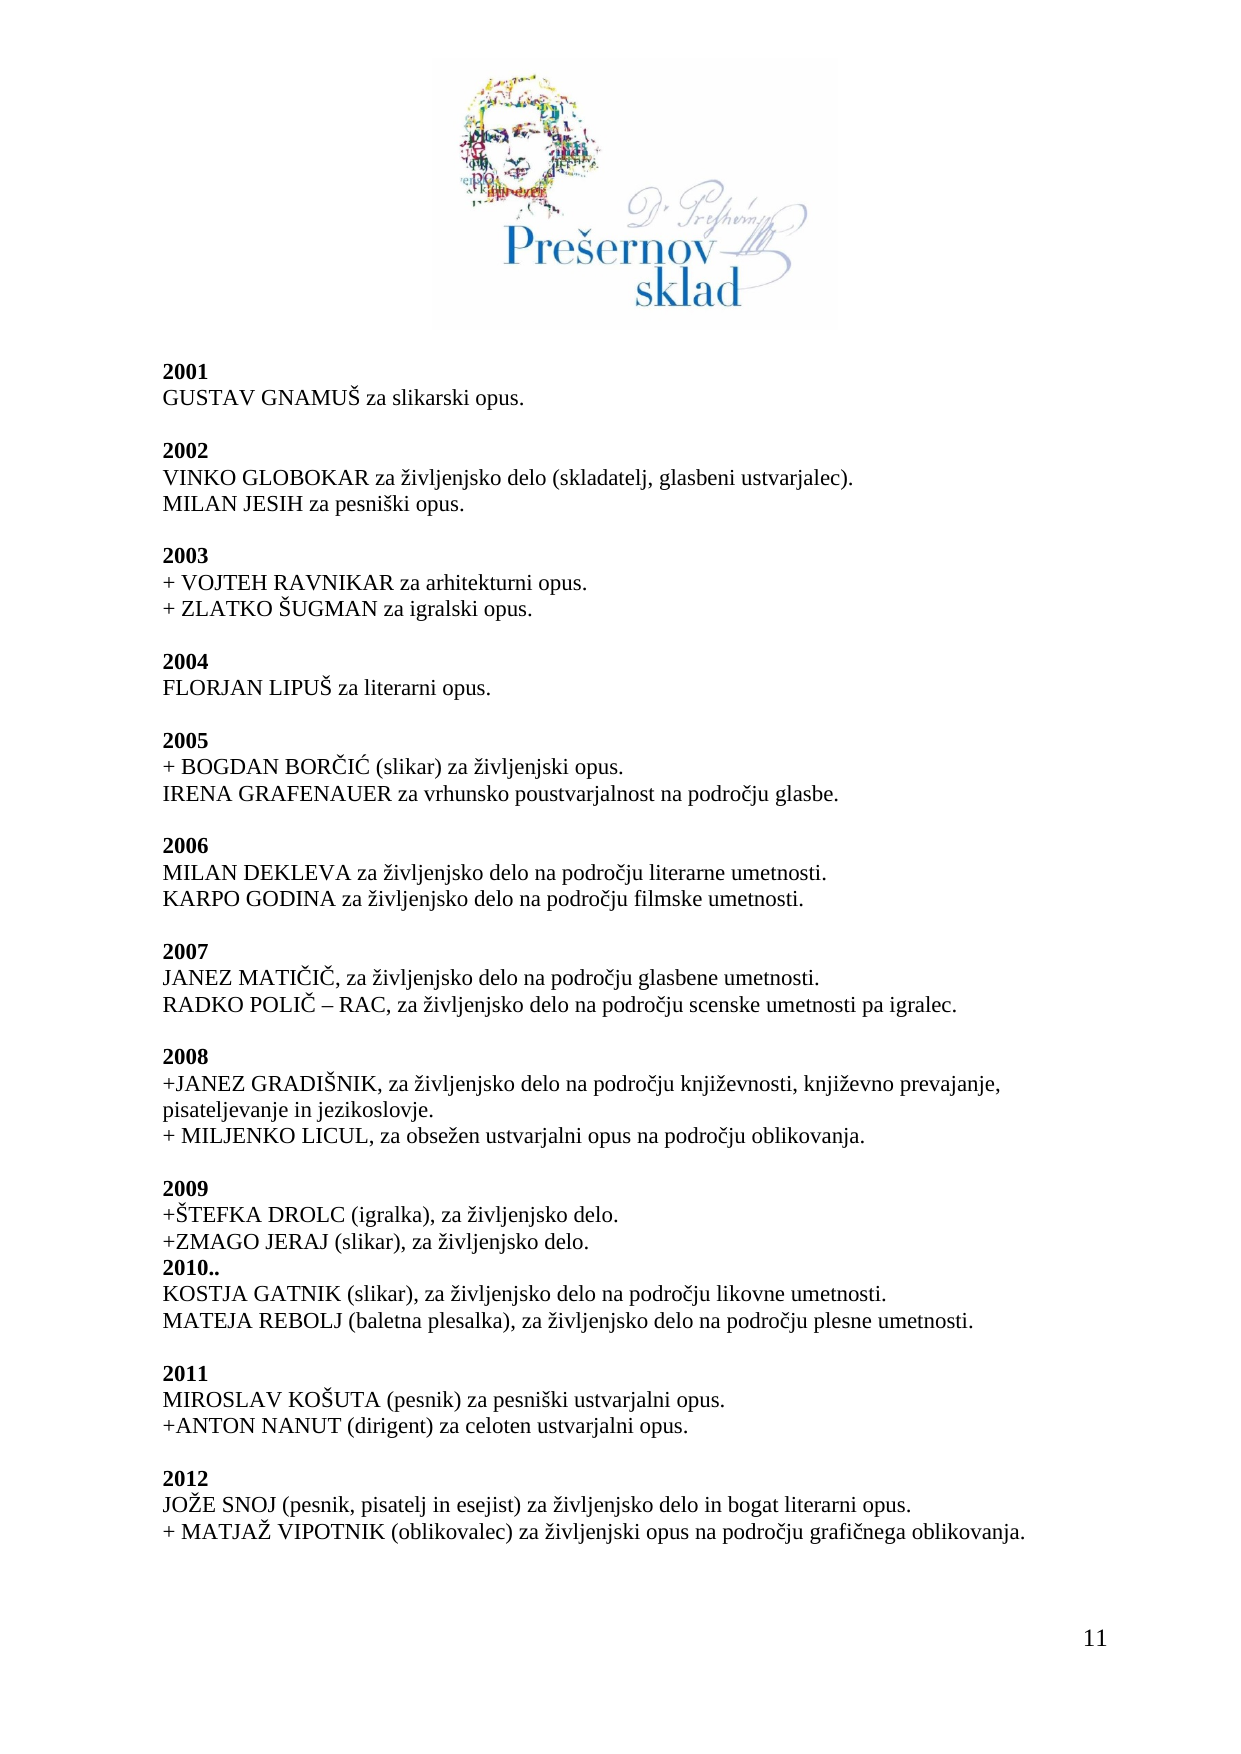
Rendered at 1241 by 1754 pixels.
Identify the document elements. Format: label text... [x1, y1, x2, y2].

text VINKO GLOBOKAR za življenjsko delo (skladatelj, glasbeni ustvarjalec). [162, 463, 1107, 490]
text 2005 [162, 727, 1107, 753]
text KARPO GODINA za življenjsko delo na področju filmske umetnosti. [162, 885, 1107, 912]
text + BOGDAN BORČIĆ (slikar) za življenjski opus. [162, 753, 1107, 780]
text 2003 [162, 543, 1107, 569]
text 2011 [162, 1359, 1107, 1386]
text 2012 [162, 1465, 1107, 1491]
text MILAN DEKLEVA za življenjsko delo na področju literarne umetnosti. [162, 859, 1107, 885]
text 2009 [162, 1175, 1107, 1201]
text +ŠTEFKA DROLC (igralka), za življenjsko delo. [162, 1201, 1107, 1228]
text 2002 [162, 437, 1107, 463]
text MIROSLAV KOŠUTA (pesnik) za pesniški ustvarjalni opus. [162, 1386, 1107, 1412]
text +ZMAGO JERAJ (slikar), za življenjsko delo. [162, 1228, 1107, 1254]
text +JANEZ GRADIŠNIK, za življenjsko delo na področju književnosti, književno prevajanje, pisateljevanje in jezikoslovje. [162, 1070, 1107, 1122]
text MILAN JESIH za pesniški opus. [162, 490, 1107, 516]
text GUSTAV GNAMUŠ za slikarski opus. [162, 384, 1107, 411]
text RADKO POLIČ – RAC, za življenjsko delo na področju scenske umetnosti pa igralec. [162, 991, 1107, 1017]
text 2004 [162, 648, 1107, 674]
text IRENA GRAFENAUER za vrhunsko poustvarjalnost na področju glasbe. [162, 780, 1107, 806]
text JANEZ MATIČIČ, za življenjsko delo na področju glasbene umetnosti. [162, 964, 1107, 991]
text + VOJTEH RAVNIKAR za arhitekturni opus. [162, 569, 1107, 595]
text 2008 [162, 1043, 1107, 1070]
text 2001 [162, 358, 1107, 384]
text 2007 [162, 938, 1107, 964]
text 2006 [162, 832, 1107, 859]
text KOSTJA GATNIK (slikar), za življenjsko delo na področju likovne umetnosti. [162, 1281, 1107, 1307]
text + ZLATKO ŠUGMAN za igralski opus. [162, 595, 1107, 622]
picture [431, 58, 839, 330]
text +ANTON NANUT (dirigent) za celoten ustvarjalni opus. [162, 1412, 1107, 1439]
text 2010.. [162, 1254, 1107, 1281]
text + MILJENKO LICUL, za obsežen ustvarjalni opus na področju oblikovanja. [162, 1122, 1107, 1149]
text + MATJAŽ VIPOTNIK (oblikovalec) za življenjski opus na področju grafičnega oblikovanja. [162, 1518, 1107, 1544]
text FLORJAN LIPUŠ za literarni opus. [162, 674, 1107, 701]
text MATEJA REBOLJ (baletna plesalka), za življenjsko delo na področju plesne umetnosti. [162, 1307, 1107, 1333]
text JOŽE SNOJ (pesnik, pisatelj in esejist) za življenjsko delo in bogat literarni opus. [162, 1491, 1107, 1518]
